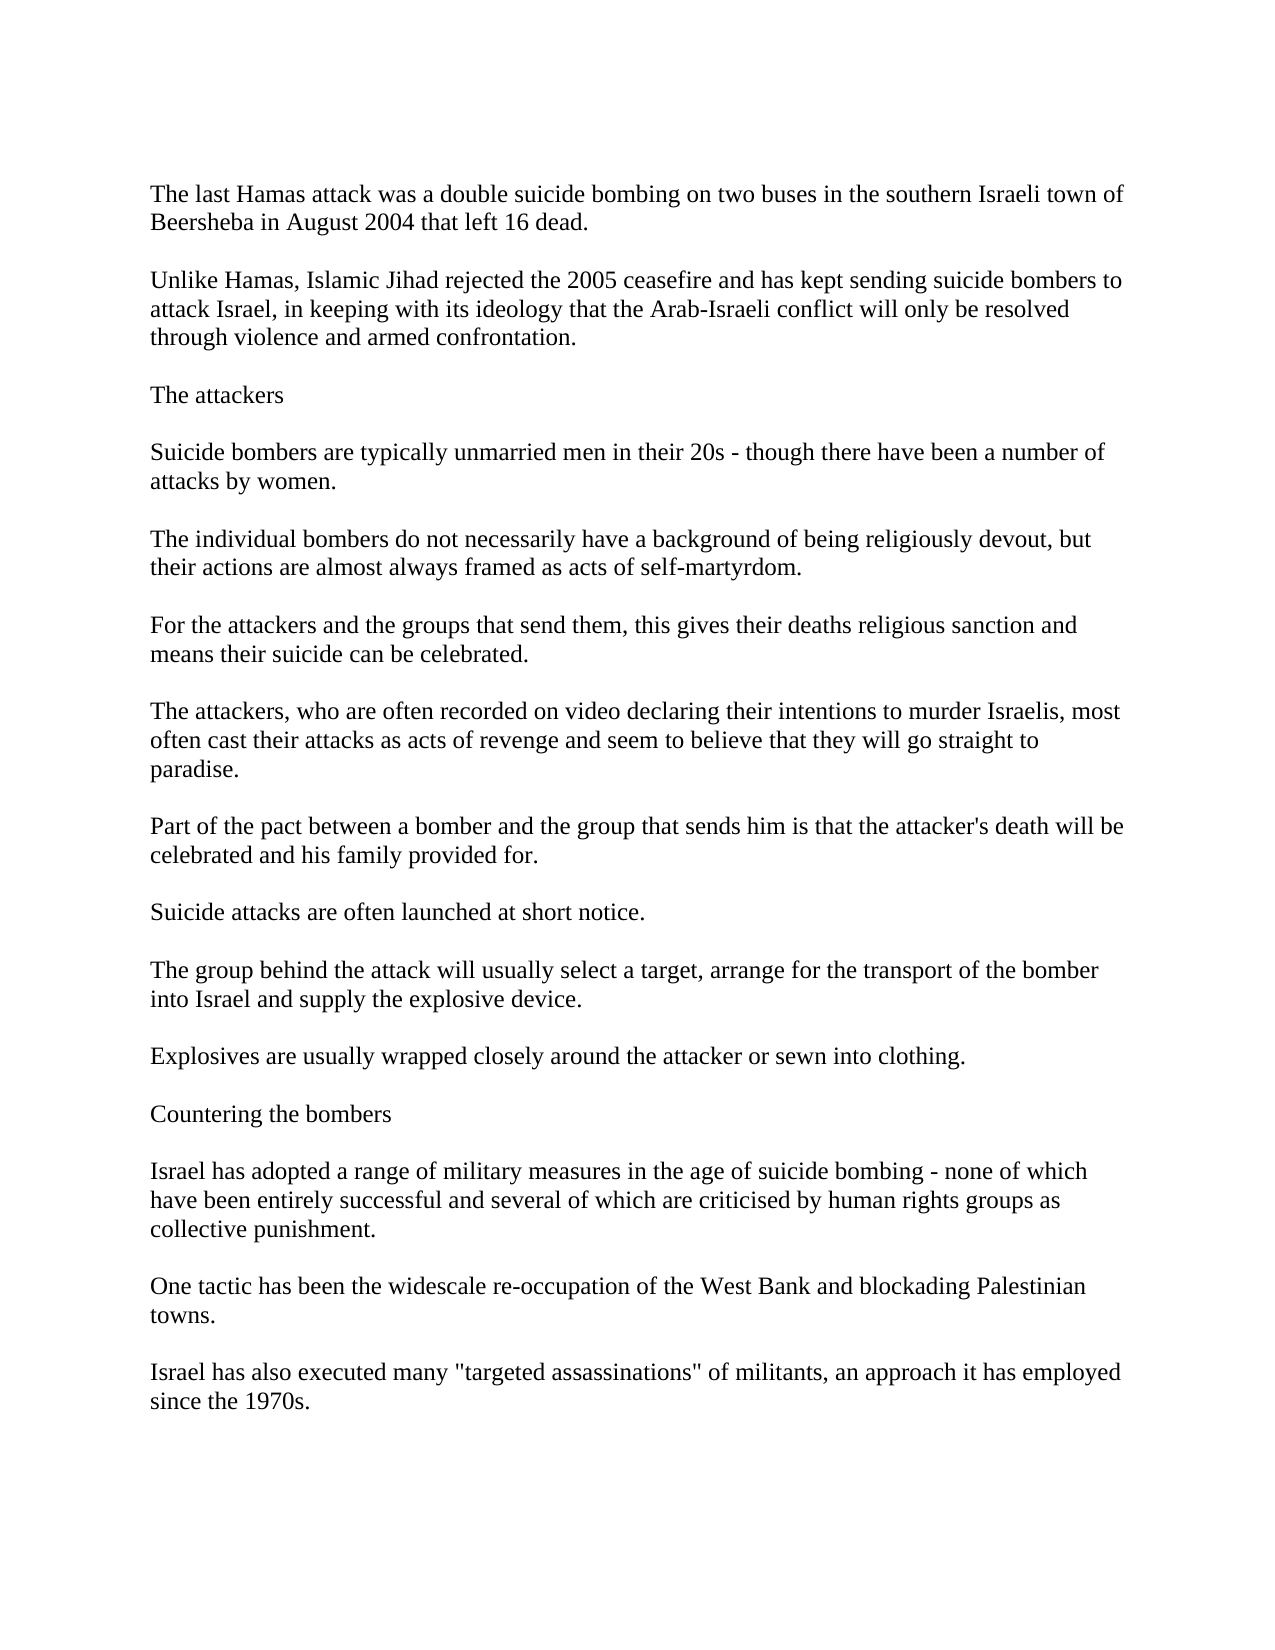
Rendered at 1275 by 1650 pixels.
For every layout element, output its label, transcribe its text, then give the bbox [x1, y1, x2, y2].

text Explosives are usually wrapped closely around the attacker or sewn into clothing. [150, 1041, 1125, 1070]
text The attackers [150, 380, 1125, 409]
text For the attackers and the groups that send them, this gives their deaths religious sanction and means their suicide can be celebrated. [150, 610, 1125, 667]
text Suicide attacks are often launched at short notice. [150, 897, 1125, 926]
text Countering the bombers [150, 1099, 1125, 1127]
text Part of the pact between a bomber and the group that sends him is that the attacker's death will be celebrated and his family provided for. [150, 811, 1125, 869]
text The attackers, who are often recorded on video declaring their intentions to murder Israelis, most often cast their attacks as acts of revenge and seem to believe that they will go straight to paradise. [150, 696, 1125, 782]
text The individual bombers do not necessarily have a background of being religiously devout, but their actions are almost always framed as acts of self-martyrdom. [150, 524, 1125, 581]
text Suicide bombers are typically unmarried men in their 20s - though there have been a number of attacks by women. [150, 437, 1125, 495]
text The last Hamas attack was a double suicide bombing on two buses in the southern Israeli town of Beersheba in August 2004 that left 16 dead. [150, 179, 1125, 236]
text Unlike Hamas, Islamic Jihad rejected the 2005 ceasefire and has kept sending suicide bombers to attack Israel, in keeping with its ideology that the Arab-Israeli conflict will only be resolved through violence and armed confrontation. [150, 265, 1125, 351]
text One tactic has been the widescale re-occupation of the West Bank and blockading Palestinian towns. [150, 1271, 1125, 1329]
text Israel has also executed many "targeted assassinations" of militants, an approach it has employed since the 1970s. [150, 1357, 1125, 1415]
text Israel has adopted a range of military measures in the age of suicide bombing - none of which have been entirely successful and several of which are criticised by human rights groups as collective punishment. [150, 1156, 1125, 1242]
text The group behind the attack will usually select a target, arrange for the transport of the bomber into Israel and supply the explosive device. [150, 955, 1125, 1012]
